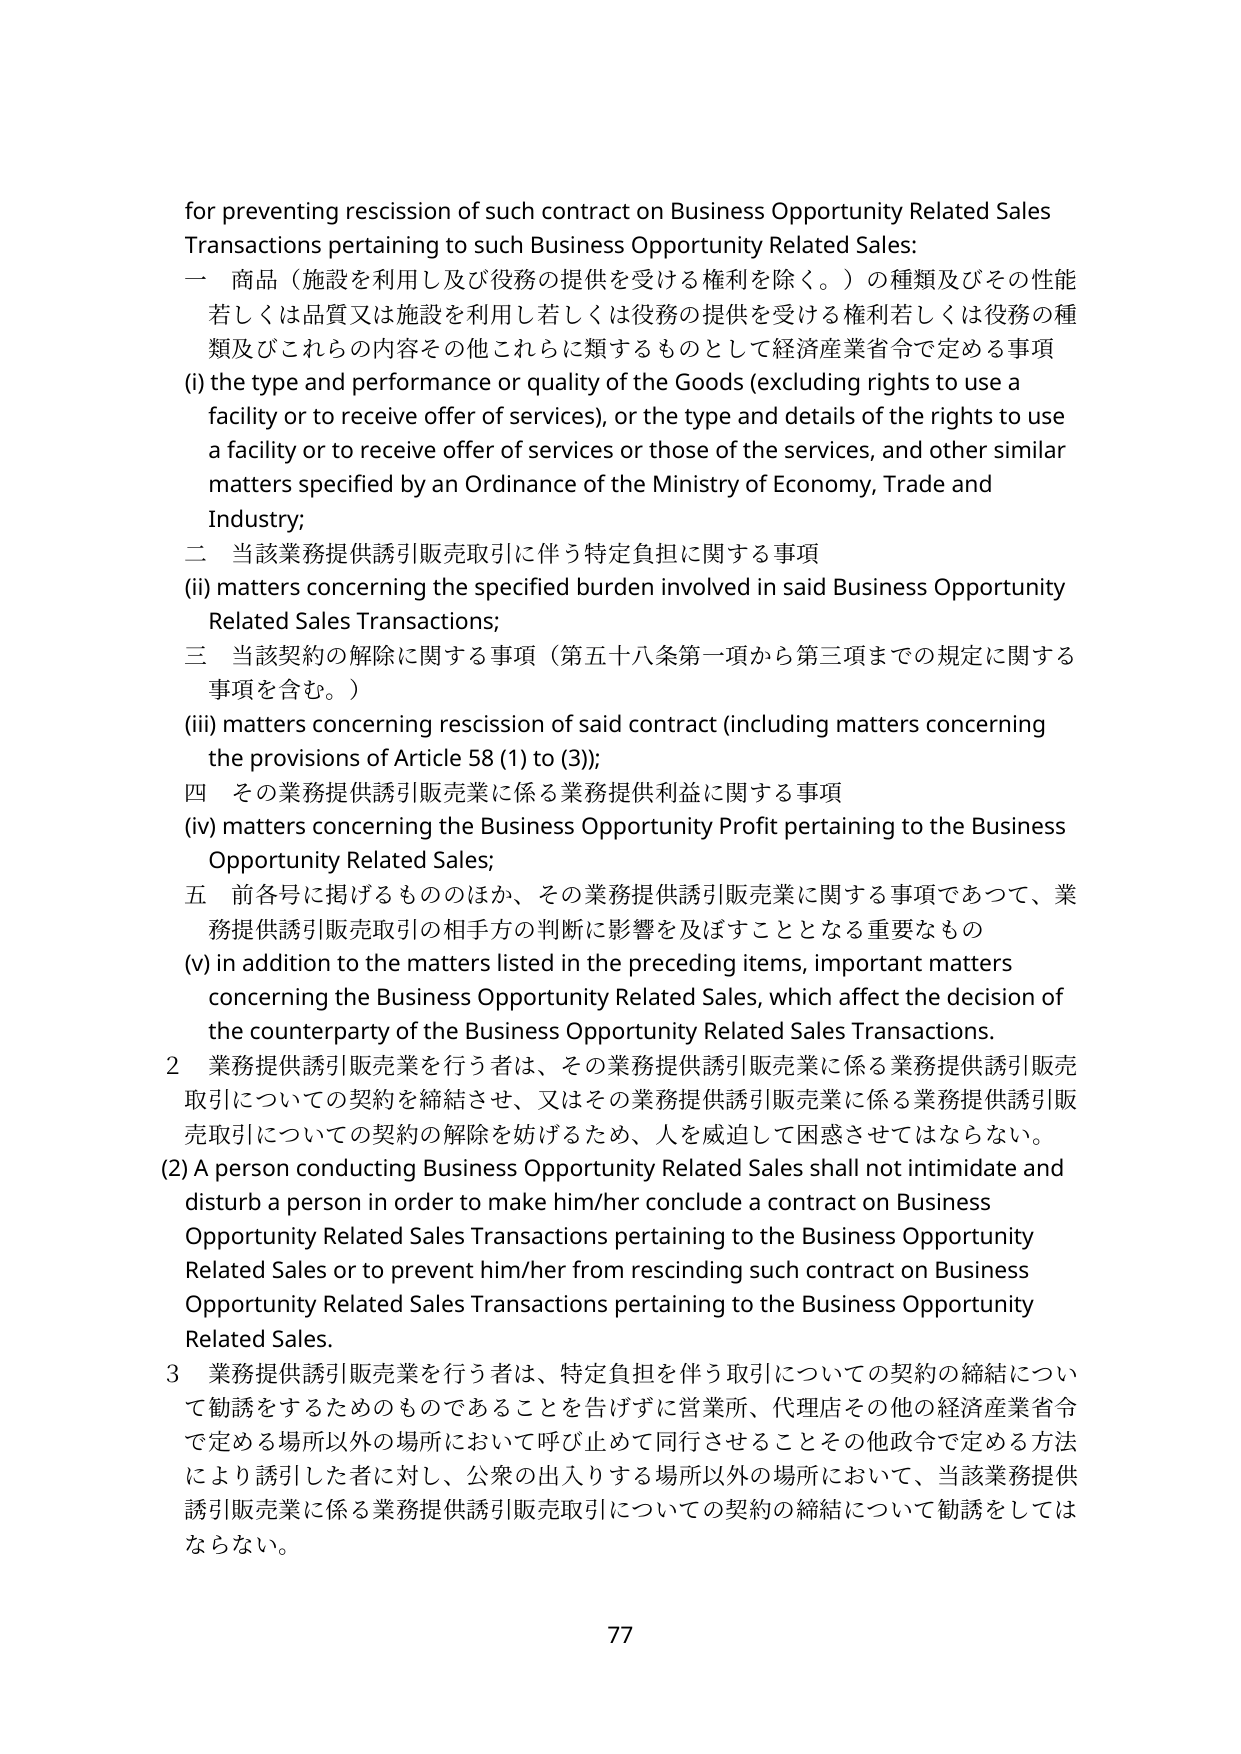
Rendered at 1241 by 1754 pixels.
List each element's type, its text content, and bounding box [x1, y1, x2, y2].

text (iii) matters concerning rescission of said contract (including matters concerning the provisions of Article 58 (1) to (3)); [184, 706, 1079, 774]
text 五 前各号に掲げるもののほか、その業務提供誘引販売業に関する事項であつて、業務提供誘引販売取引の相手方の判断に影響を及ぼすこととなる重要なもの [184, 877, 1079, 945]
text (2) A person conducting Business Opportunity Related Sales shall not intimidate and disturb a person in order to make him/her conclude a contract on Business Opportunity Related Sales Transactions pertaining to the Business Opportunity Related Sales or to prevent him/her from rescinding such contract on Business Opportunity Related Sales Transactions pertaining to the Business Opportunity Related Sales. [161, 1150, 1079, 1355]
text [161, 194, 1079, 262]
text ２ 業務提供誘引販売業を行う者は、その業務提供誘引販売業に係る業務提供誘引販売取引についての契約を締結させ、又はその業務提供誘引販売業に係る業務提供誘引販売取引についての契約の解除を妨げるため、人を威迫して困惑させてはならない。 [161, 1048, 1079, 1150]
text (i) the type and performance or quality of the Goods (excluding rights to use a facility or to receive offer of services), or the type and details of the rights to use a facility or to receive offer of services or those of the services, and other similar matters specified by an Ordinance of the Ministry of Economy, Trade and Industry; [184, 364, 1079, 535]
text 三 当該契約の解除に関する事項（第五十八条第一項から第三項までの規定に関する事項を含む。） [184, 638, 1079, 706]
text (v) in addition to the matters listed in the preceding items, important matters concerning the Business Opportunity Related Sales, which affect the decision of the counterparty of the Business Opportunity Related Sales Transactions. [184, 945, 1079, 1048]
text 二 当該業務提供誘引販売取引に伴う特定負担に関する事項 [184, 535, 1079, 569]
text (iv) matters concerning the Business Opportunity Profit pertaining to the Business Opportunity Related Sales; [184, 809, 1079, 877]
text (ii) matters concerning the specified burden involved in said Business Opportunity Related Sales Transactions; [184, 569, 1079, 638]
text 四 その業務提供誘引販売業に係る業務提供利益に関する事項 [184, 774, 1079, 809]
text 一 商品（施設を利用し及び役務の提供を受ける権利を除く。）の種類及びその性能若しくは品質又は施設を利用し若しくは役務の提供を受ける権利若しくは役務の種類及びこれらの内容その他これらに類するものとして経済産業省令で定める事項 [184, 262, 1079, 364]
text ３ 業務提供誘引販売業を行う者は、特定負担を伴う取引についての契約の締結について勧誘をするためのものであることを告げずに営業所、代理店その他の経済産業省令で定める場所以外の場所において呼び止めて同行させることその他政令で定める方法により誘引した者に対し、公衆の出入りする場所以外の場所において、当該業務提供誘引販売業に係る業務提供誘引販売取引についての契約の締結について勧誘をしてはならない。 [161, 1355, 1079, 1560]
